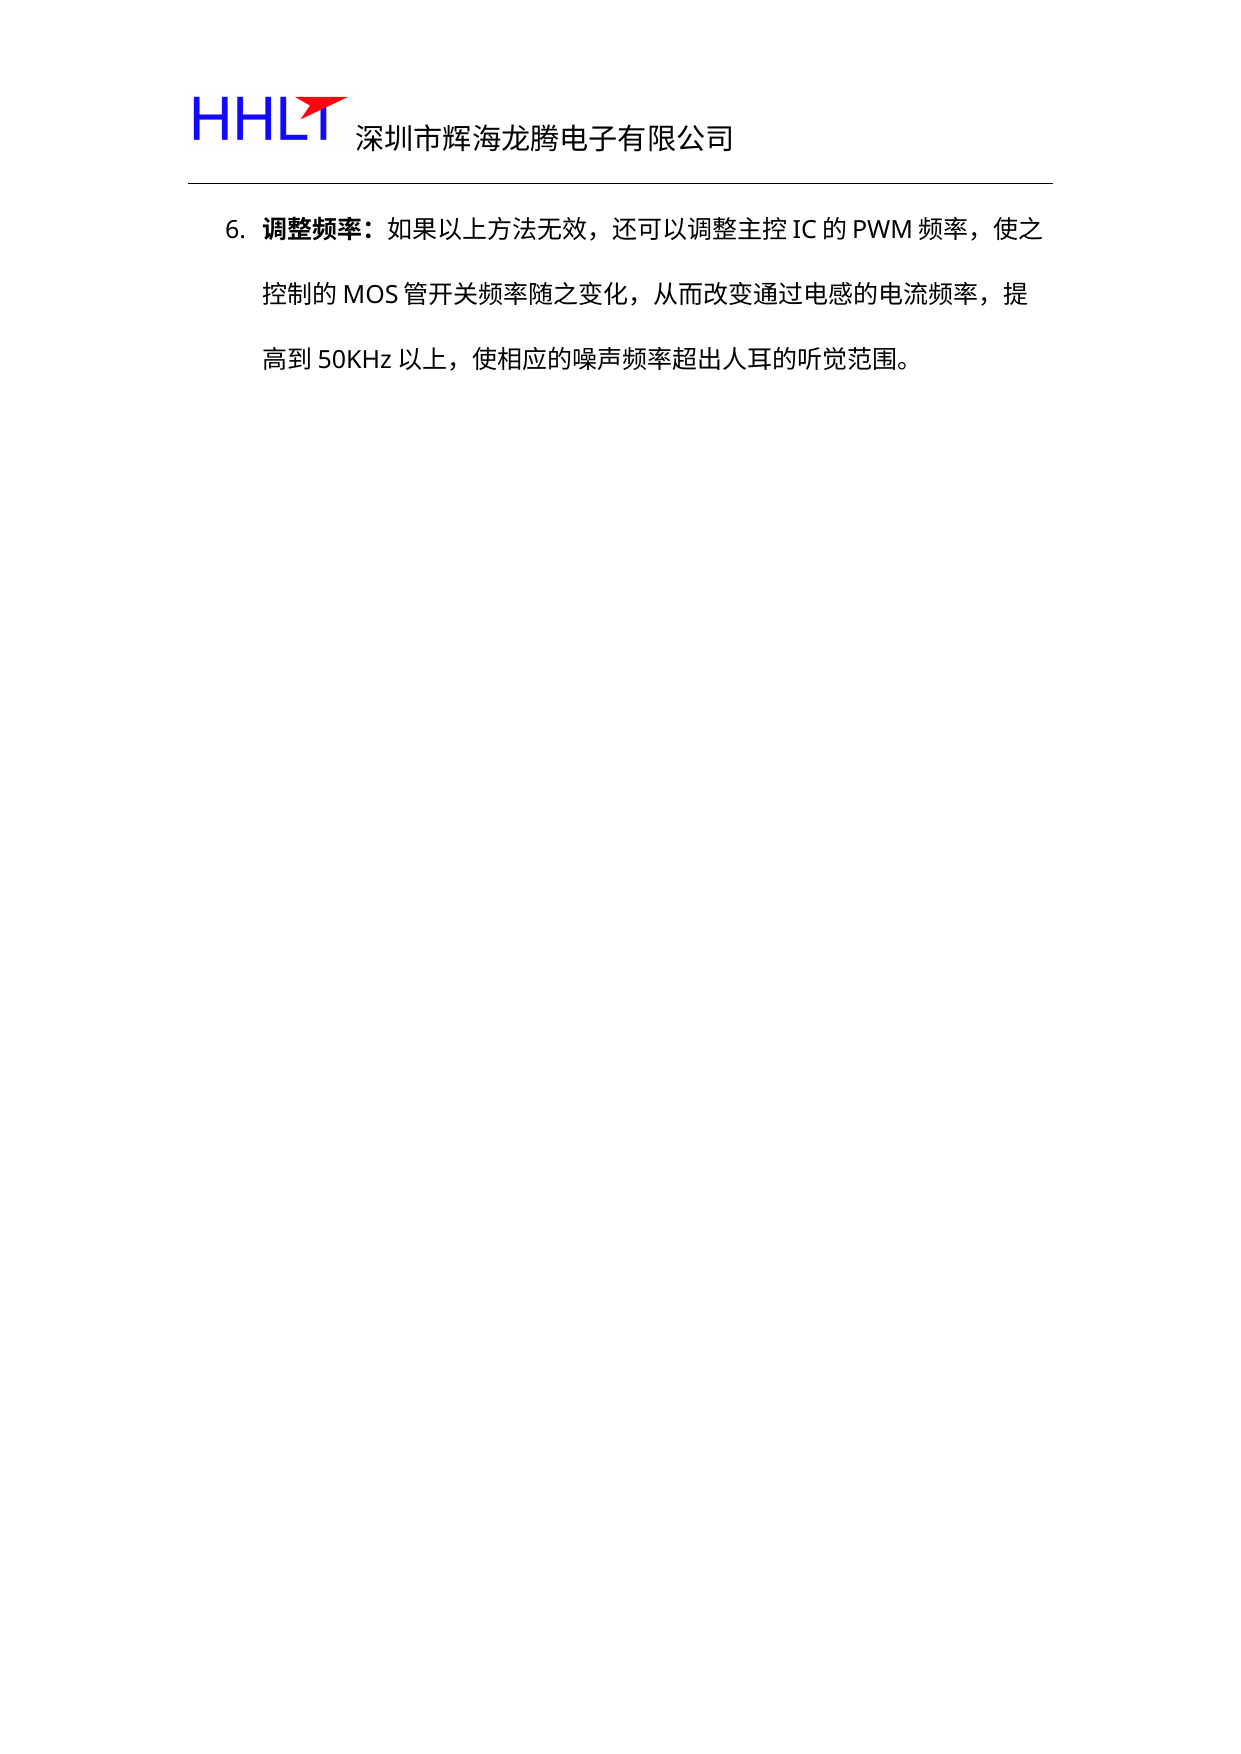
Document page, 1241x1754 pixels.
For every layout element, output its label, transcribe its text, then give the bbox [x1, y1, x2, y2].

list 调整频率：如果以上方法无效，还可以调整主控IC的PWM频率，使之控制的MOS管开关频率随之变化，从而改变通过电感的电流频率，提高到50KHz以上，使相应的噪声频率超出人耳的听觉范围。 [225, 195, 1053, 390]
picture [187, 88, 356, 149]
